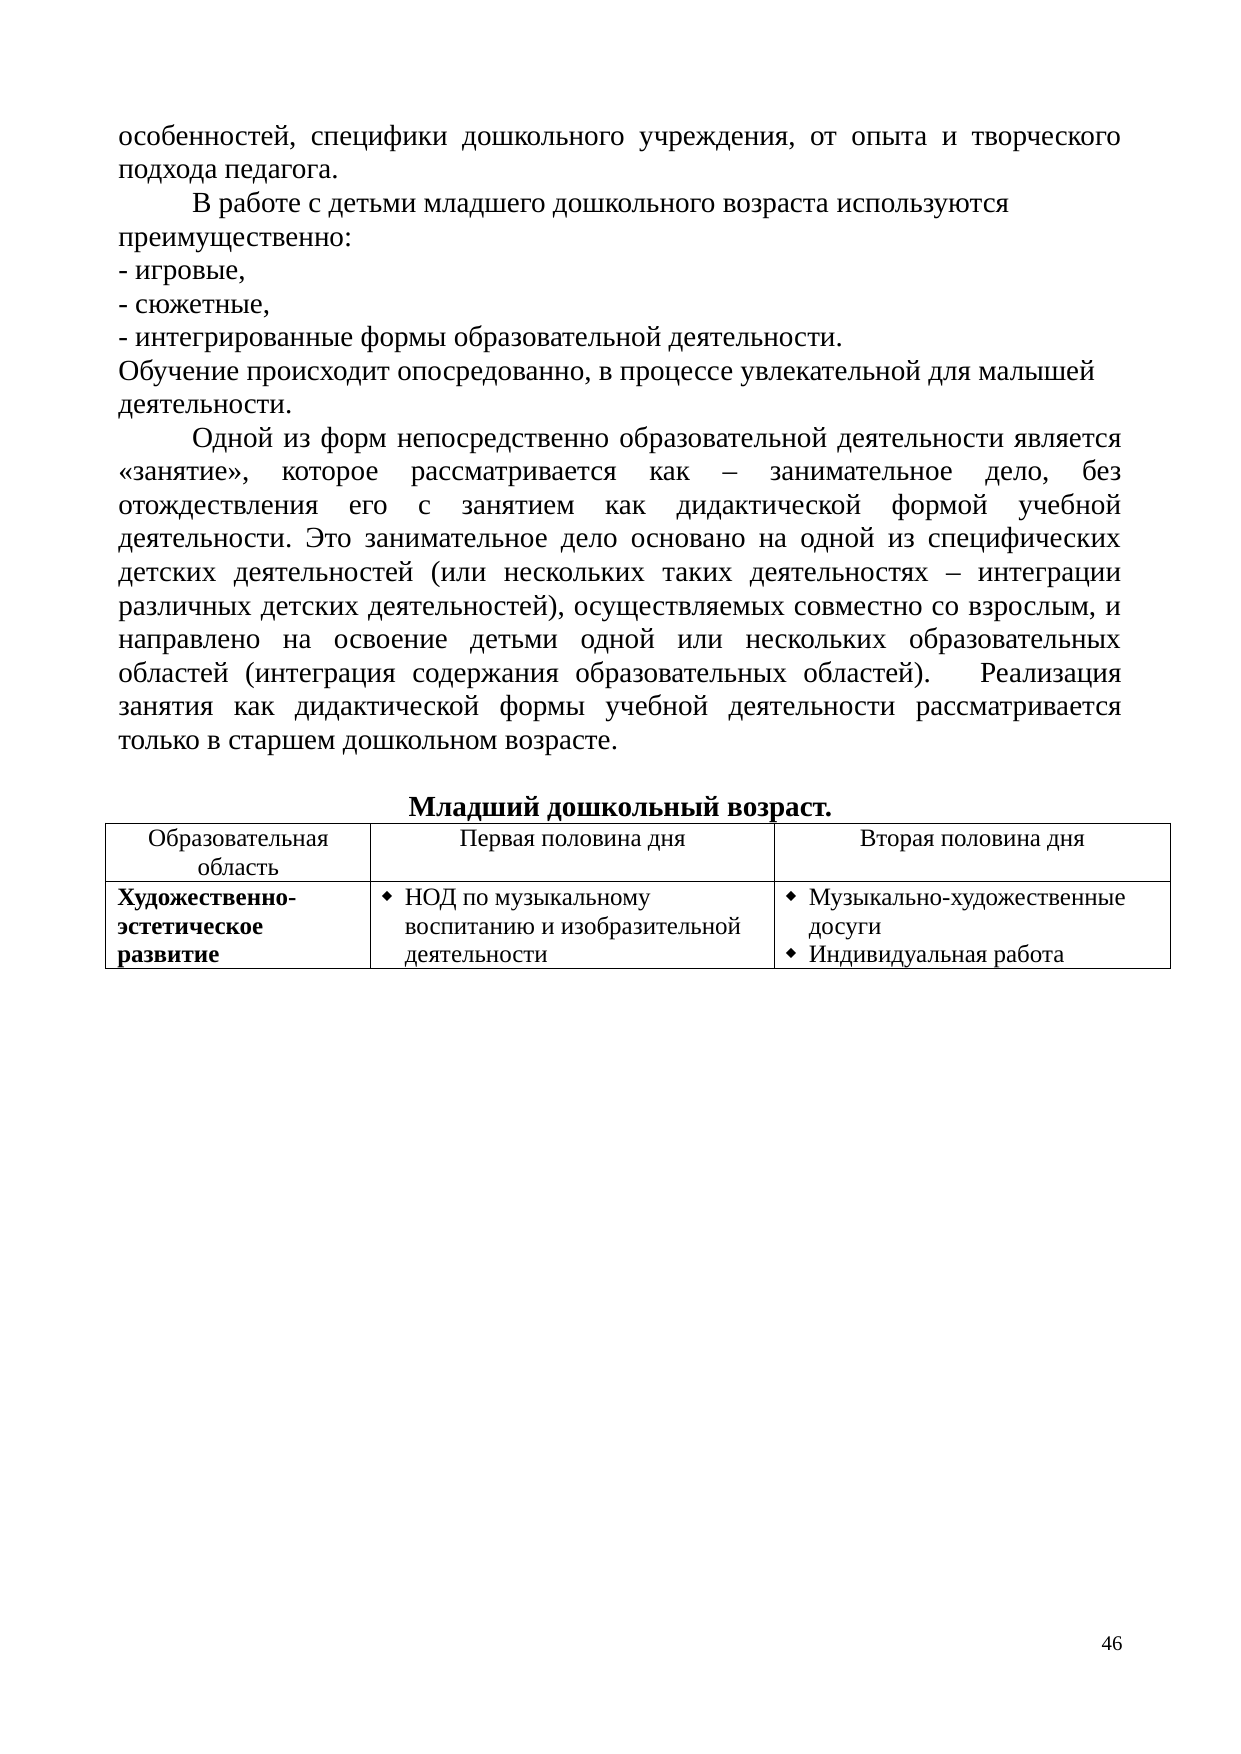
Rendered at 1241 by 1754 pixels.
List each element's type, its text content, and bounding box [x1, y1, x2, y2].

table_header Вторая половина дня [775, 824, 1170, 881]
text - интегрированные формы образовательной деятельности. [118, 319, 1122, 353]
table_cell Художественно-эстетическое развитие [106, 882, 370, 968]
text Одной из форм непосредственно образовательной деятельности является «занятие», которое рассматривается как – занимательное дело, без отождествления его с занятием как дидактической формой учебной деятельности. Это занимательное дело основано на одной из специфических детских деятельностей (или нескольких таких деятельностях – интеграции различных детских деятельностей), осуществляемых совместно со взрослым, и направлено на освоение детьми одной или нескольких образовательных областей (интеграция содержания образовательных областей). Реализация занятия как дидактической формы учебной деятельности рассматривается только в старшем дошкольном возрасте. [118, 420, 1122, 755]
text Младший дошкольный возраст. [118, 789, 1122, 822]
table_cell НОД по музыкальному воспитанию и изобразительной деятельности [371, 882, 774, 968]
table_header Образовательная область [106, 824, 370, 881]
table_cell Музыкально-художественные досуги Индивидуальная работа [775, 882, 1170, 968]
text Обучение происходит опосредованно, в процессе увлекательной для малышей деятельности. [118, 353, 1122, 420]
text В работе с детьми младшего дошкольного возраста используются преимущественно: [118, 185, 1122, 252]
text - игровые, [118, 252, 1122, 286]
text - сюжетные, [118, 286, 1122, 319]
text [118, 118, 1122, 185]
table_header Первая половина дня [371, 824, 774, 881]
